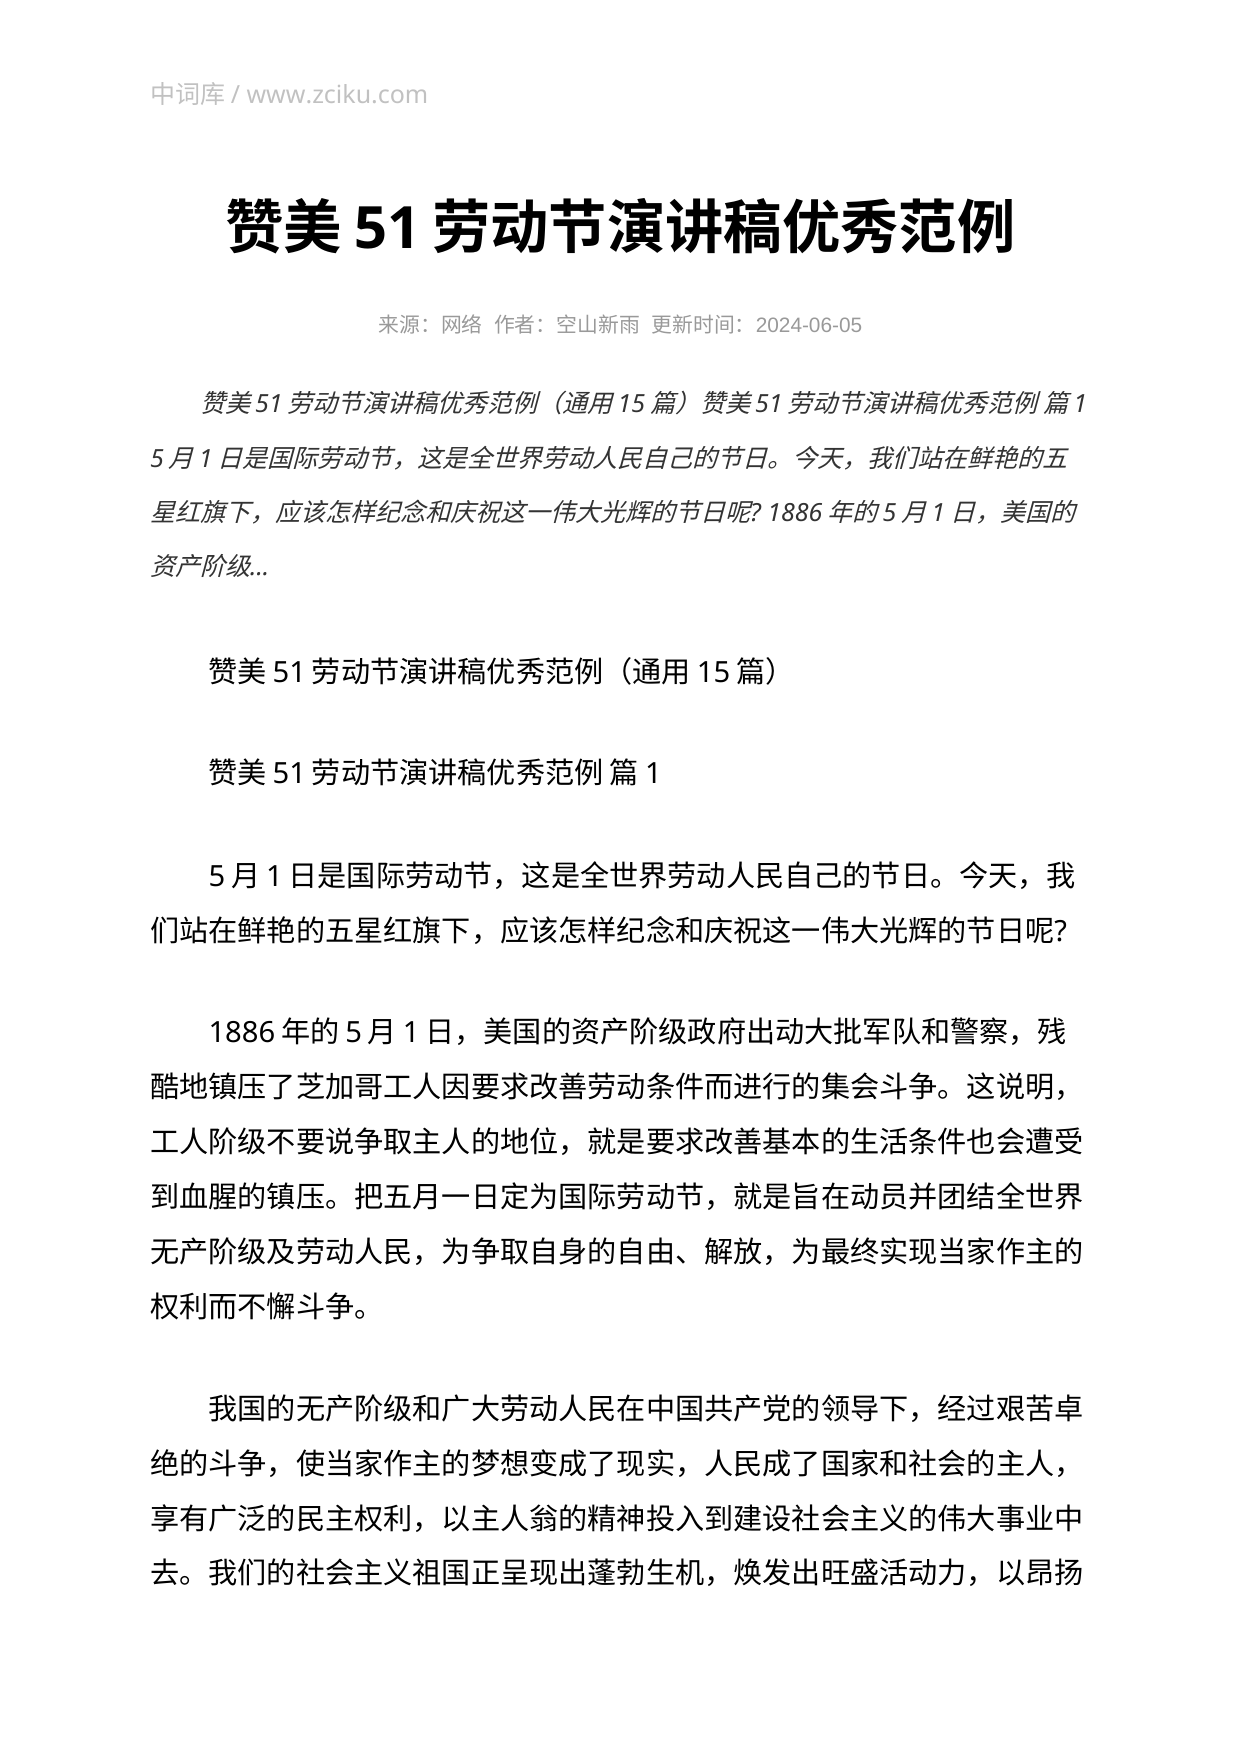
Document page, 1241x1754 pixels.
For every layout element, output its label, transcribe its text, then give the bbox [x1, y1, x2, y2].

text 5月1日是国际劳动节，这是全世界劳动人民自己的节日。今天，我们站在鲜艳的五星红旗下，应该怎样纪念和庆祝这一伟大光辉的节日呢? [150, 852, 1090, 949]
subtitle 赞美51劳动节演讲稿优秀范例 [150, 181, 1090, 266]
text 1886年的5月1日，美国的资产阶级政府出动大批军队和警察，残酷地镇压了芝加哥工人因要求改善劳动条件而进行的集会斗争。这说明，工人阶级不要说争取主人的地位，就是要求改善基本的生活条件也会遭受到血腥的镇压。把五月一日定为国际劳动节，就是旨在动员并团结全世界无产阶级及劳动人民，为争取自身的自由、解放，为最终实现当家作主的权利而不懈斗争。 [150, 1009, 1090, 1326]
text 来源：网络 作者：空山新雨 更新时间：2024-06-05 [150, 313, 1090, 337]
text 赞美51劳动节演讲稿优秀范例（通用15篇） [150, 648, 1090, 691]
text 赞美51劳动节演讲稿优秀范例 篇1 [150, 750, 1090, 792]
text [150, 1385, 1090, 1592]
text 赞美51劳动节演讲稿优秀范例（通用15篇）赞美51劳动节演讲稿优秀范例 篇1 5月1日是国际劳动节，这是全世界劳动人民自己的节日。今天，我们站在鲜艳的五星红旗下，应该怎样纪念和庆祝这一伟大光辉的节日呢? 1886年的5月1日，美国的资产阶级... [150, 384, 1090, 583]
